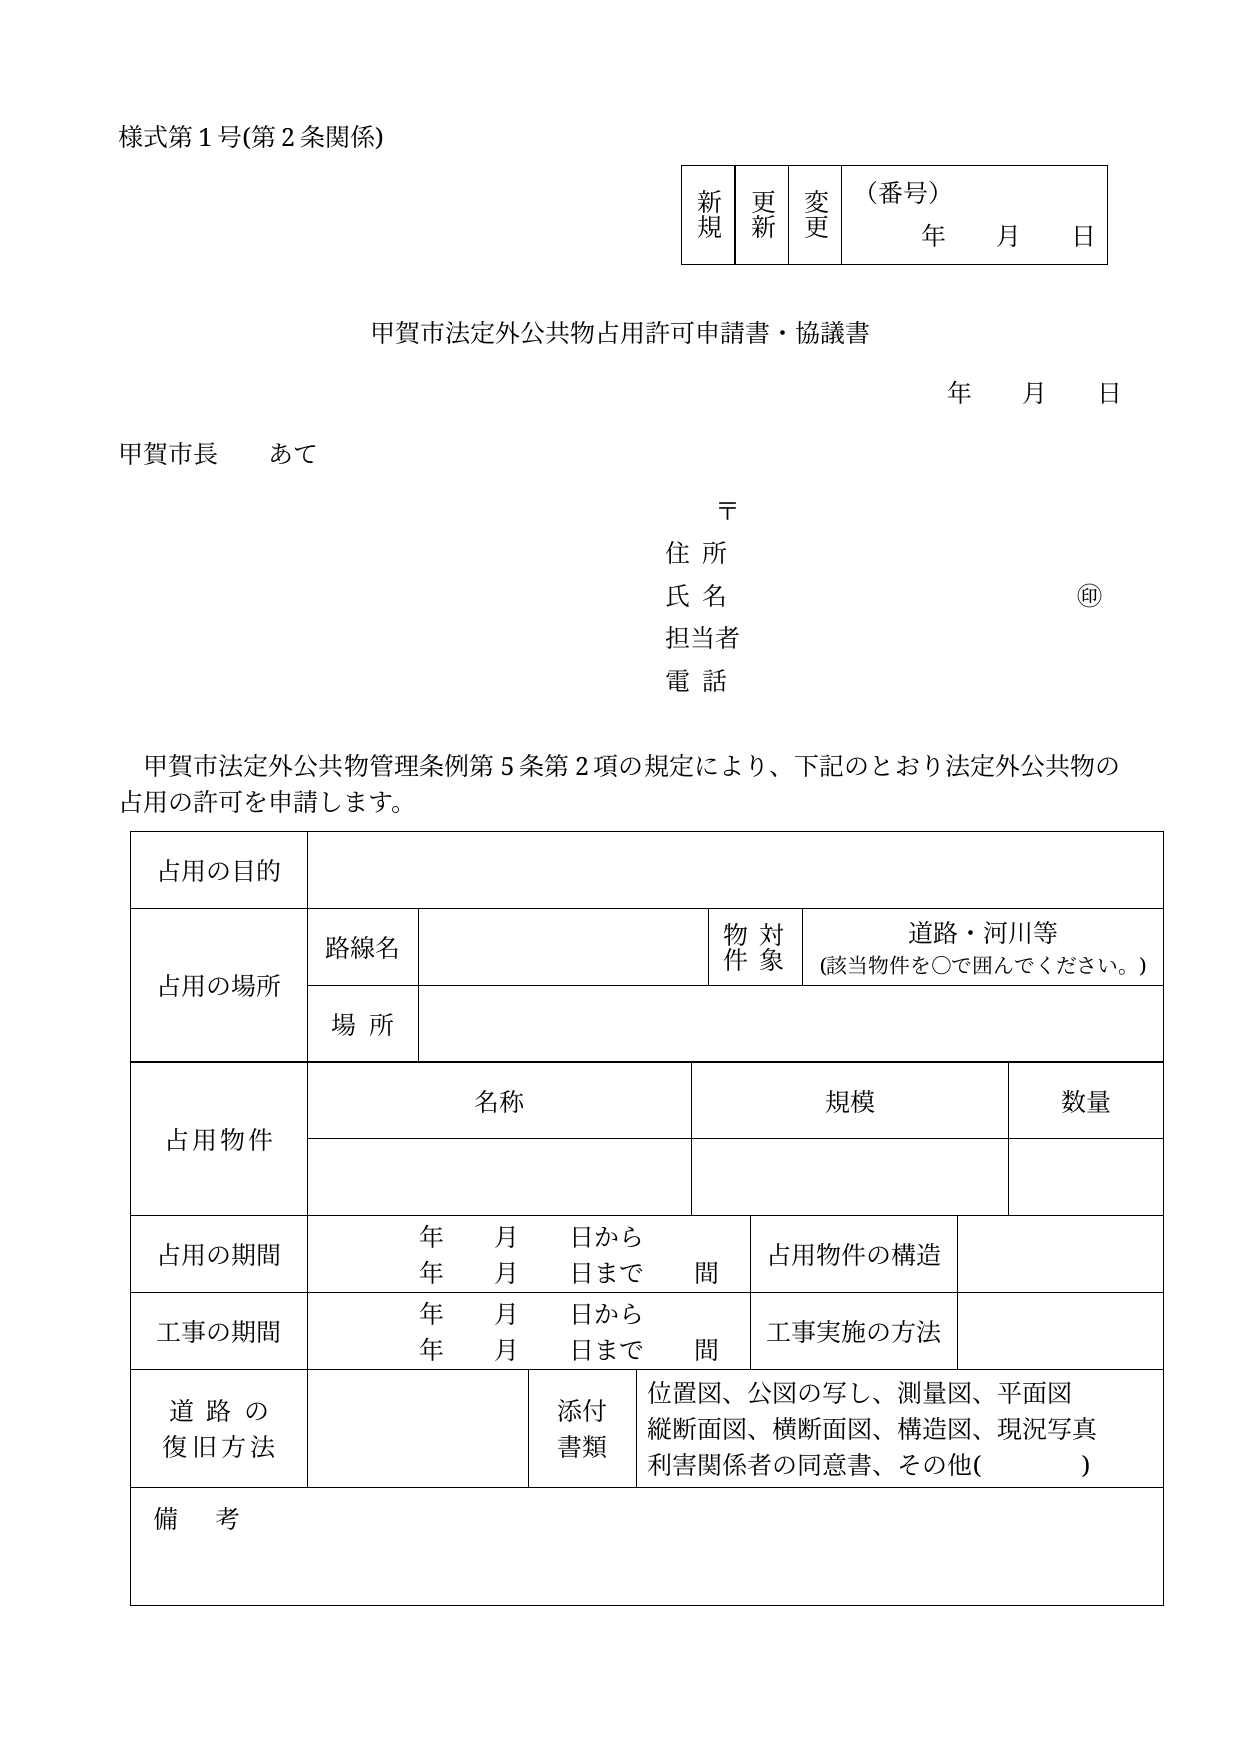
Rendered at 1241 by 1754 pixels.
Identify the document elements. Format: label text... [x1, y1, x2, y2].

table_cell [419, 909, 708, 984]
table_cell 占用物件 [131, 1063, 307, 1215]
table_cell 工事の期間 [131, 1293, 307, 1368]
table_cell 占用の場所 [131, 909, 307, 1061]
table_header （番号） 年 月 日 [842, 166, 1107, 263]
table_header 更新 [736, 166, 788, 263]
text 年 月 日 [118, 374, 1122, 410]
table_cell 添付 書類 [529, 1370, 636, 1487]
table_cell 占用物件の構造 [751, 1216, 957, 1292]
table_header [308, 832, 1163, 908]
table_cell [692, 1139, 1008, 1215]
table_cell 場所 [308, 986, 418, 1061]
text 甲賀市長 あて [118, 435, 1100, 471]
table_cell 路線名 [308, 909, 418, 984]
table_cell 規模 [692, 1063, 1008, 1138]
text 氏名 ㊞ [665, 581, 1122, 611]
table_cell [1009, 1139, 1163, 1215]
table_cell [308, 1370, 528, 1487]
table_cell 年 月 日から 年 月 日まで 間 [308, 1216, 750, 1292]
table_cell 名称 [308, 1063, 691, 1138]
table_cell 占用の期間 [131, 1216, 307, 1292]
table_cell [308, 1139, 691, 1215]
table_cell [419, 986, 1163, 1061]
table_cell 道路・河川等 (該当物件を○で囲んでください。) [803, 909, 1163, 984]
text 甲賀市法定外公共物占用許可申請書・協議書 [118, 313, 1122, 349]
table_cell 位置図、公図の写し、測量図、平面図 縦断面図、横断面図、構造図、現況写真 利害関係者の同意書、その他( ) [637, 1370, 1163, 1487]
text 電話 [665, 666, 1122, 697]
text 甲賀市法定外公共物管理条例第5条第2項の規定により、下記のとおり法定外公共物の占用の許可を申請します。 [118, 747, 1122, 818]
table_cell 備考 [131, 1488, 1163, 1605]
text 様式第1号(第2条関係) [118, 118, 1122, 154]
table_header 変更 [789, 166, 841, 263]
table_cell [958, 1216, 1163, 1292]
text 住所 [665, 539, 1122, 569]
table_cell [958, 1293, 1163, 1368]
table_header 占用の目的 [131, 832, 307, 908]
table_cell 工事実施の方法 [751, 1293, 957, 1368]
text 担当者 [665, 624, 1122, 654]
table_cell 対象 物件 [709, 909, 802, 984]
table_cell 年 月 日から 年 月 日まで 間 [308, 1293, 750, 1368]
table_cell 道路の 復旧方法 [131, 1370, 307, 1487]
table_header 新規 [682, 166, 734, 263]
text 〒 [715, 496, 1122, 526]
table_cell 数量 [1009, 1063, 1163, 1138]
